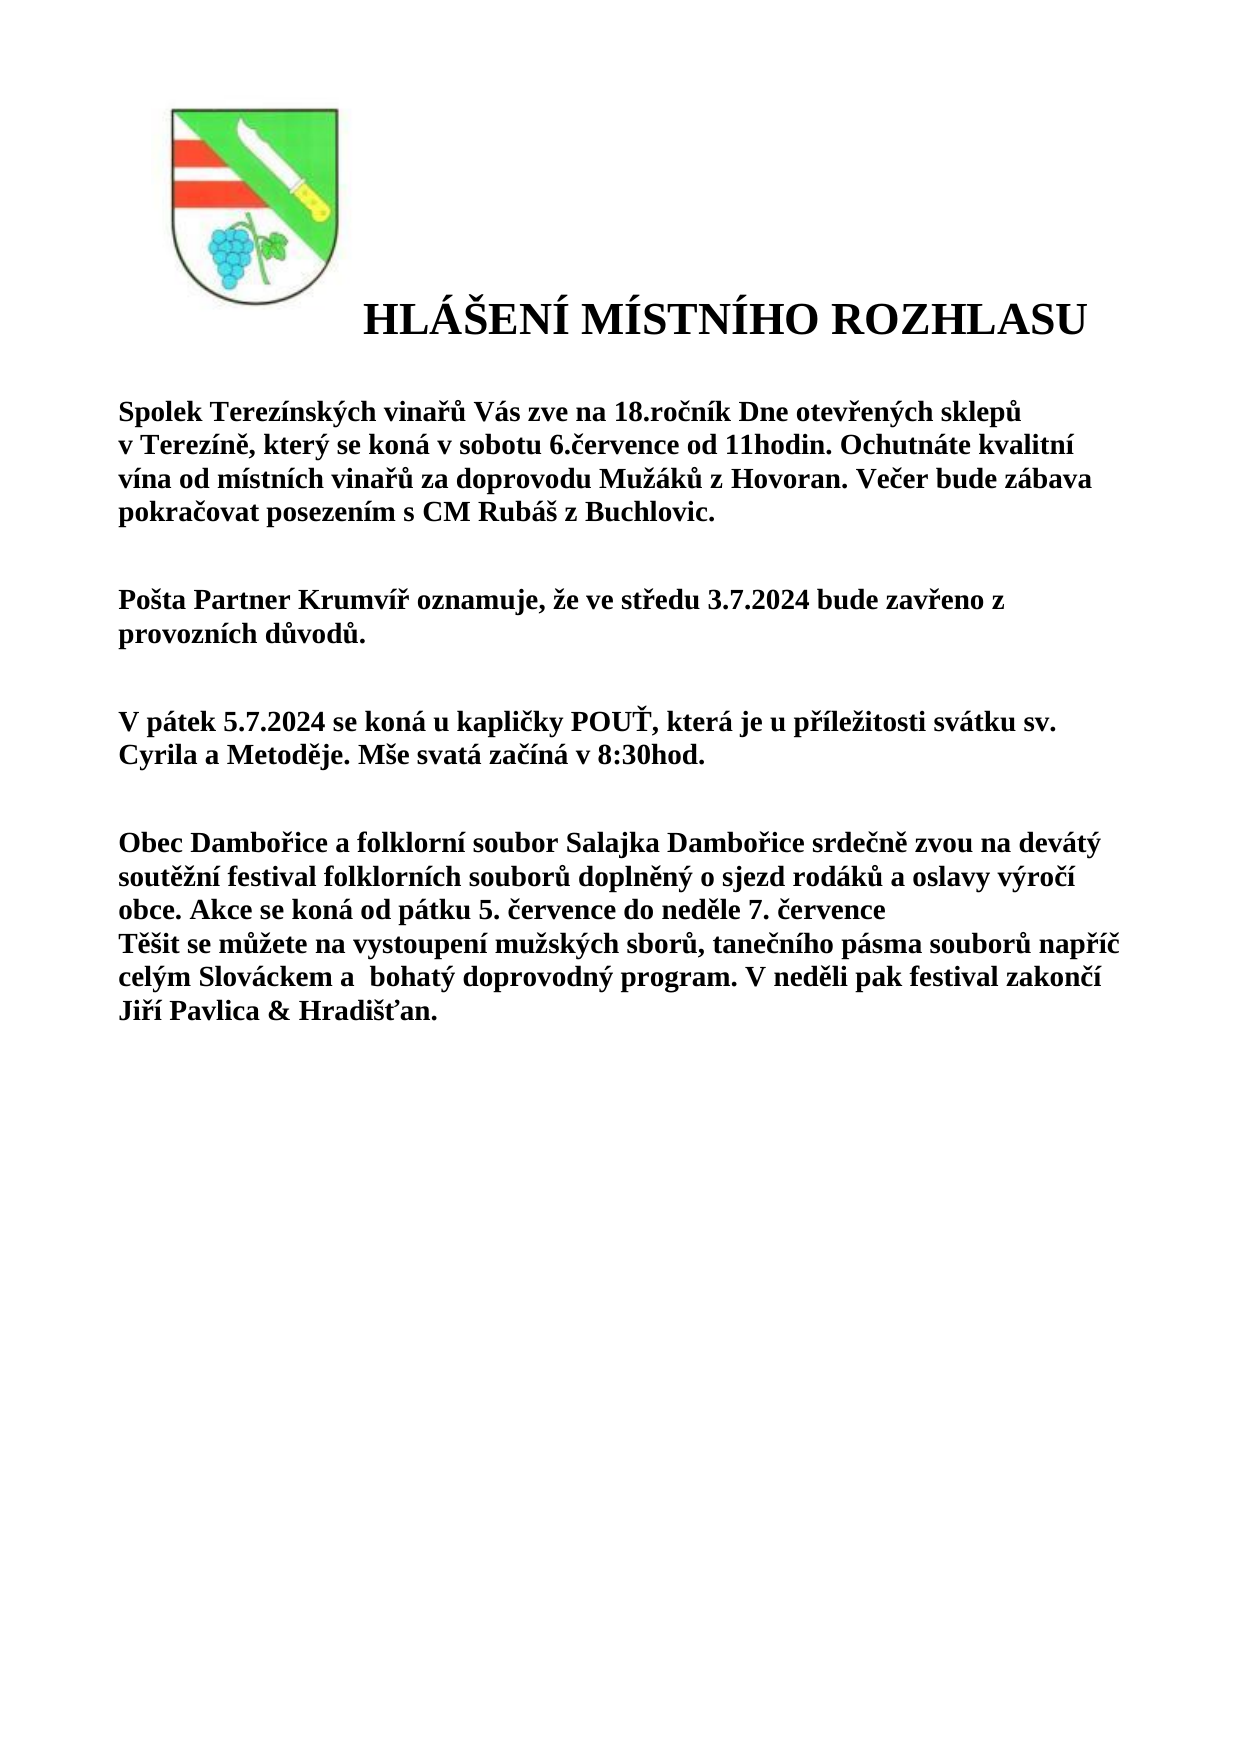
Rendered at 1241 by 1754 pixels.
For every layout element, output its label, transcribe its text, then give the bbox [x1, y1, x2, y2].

text V pátek 5.7.2024 se koná u kapličky POUŤ, která je u příležitosti svátku sv. Cyrila a Metoděje. Mše svatá začíná v 8:30hod. [118, 704, 1122, 771]
text Obec Dambořice a folklorní soubor Salajka Dambořice srdečně zvou na devátý soutěžní festival folklorních souborů doplněný o sjezd rodáků a oslavy výročí obce. Akce se koná od pátku 5. července do neděle 7. července Těšit se můžete na vystoupení mužských sborů, tanečního pásma souborů napříč celým Slováckem a bohatý doprovodný program. V neděli pak festival zakončí Jiří Pavlica & Hradišťan. [118, 825, 1122, 1051]
text Pošta Partner Krumvíř oznamuje, že ve středu 3.7.2024 bude zavřeno z provozních důvodů. [118, 582, 1122, 649]
picture [151, 84, 364, 335]
text Spolek Terezínských vinařů Vás zve na 18.ročník Dne otevřených sklepů v Terezíně, který se koná v sobotu 6.července od 11hodin. Ochutnáte kvalitní vína od místních vinařů za doprovodu Mužáků z Hovoran. Večer bude zábava pokračovat posezením s CM Rubáš z Buchlovic. [118, 394, 1122, 528]
